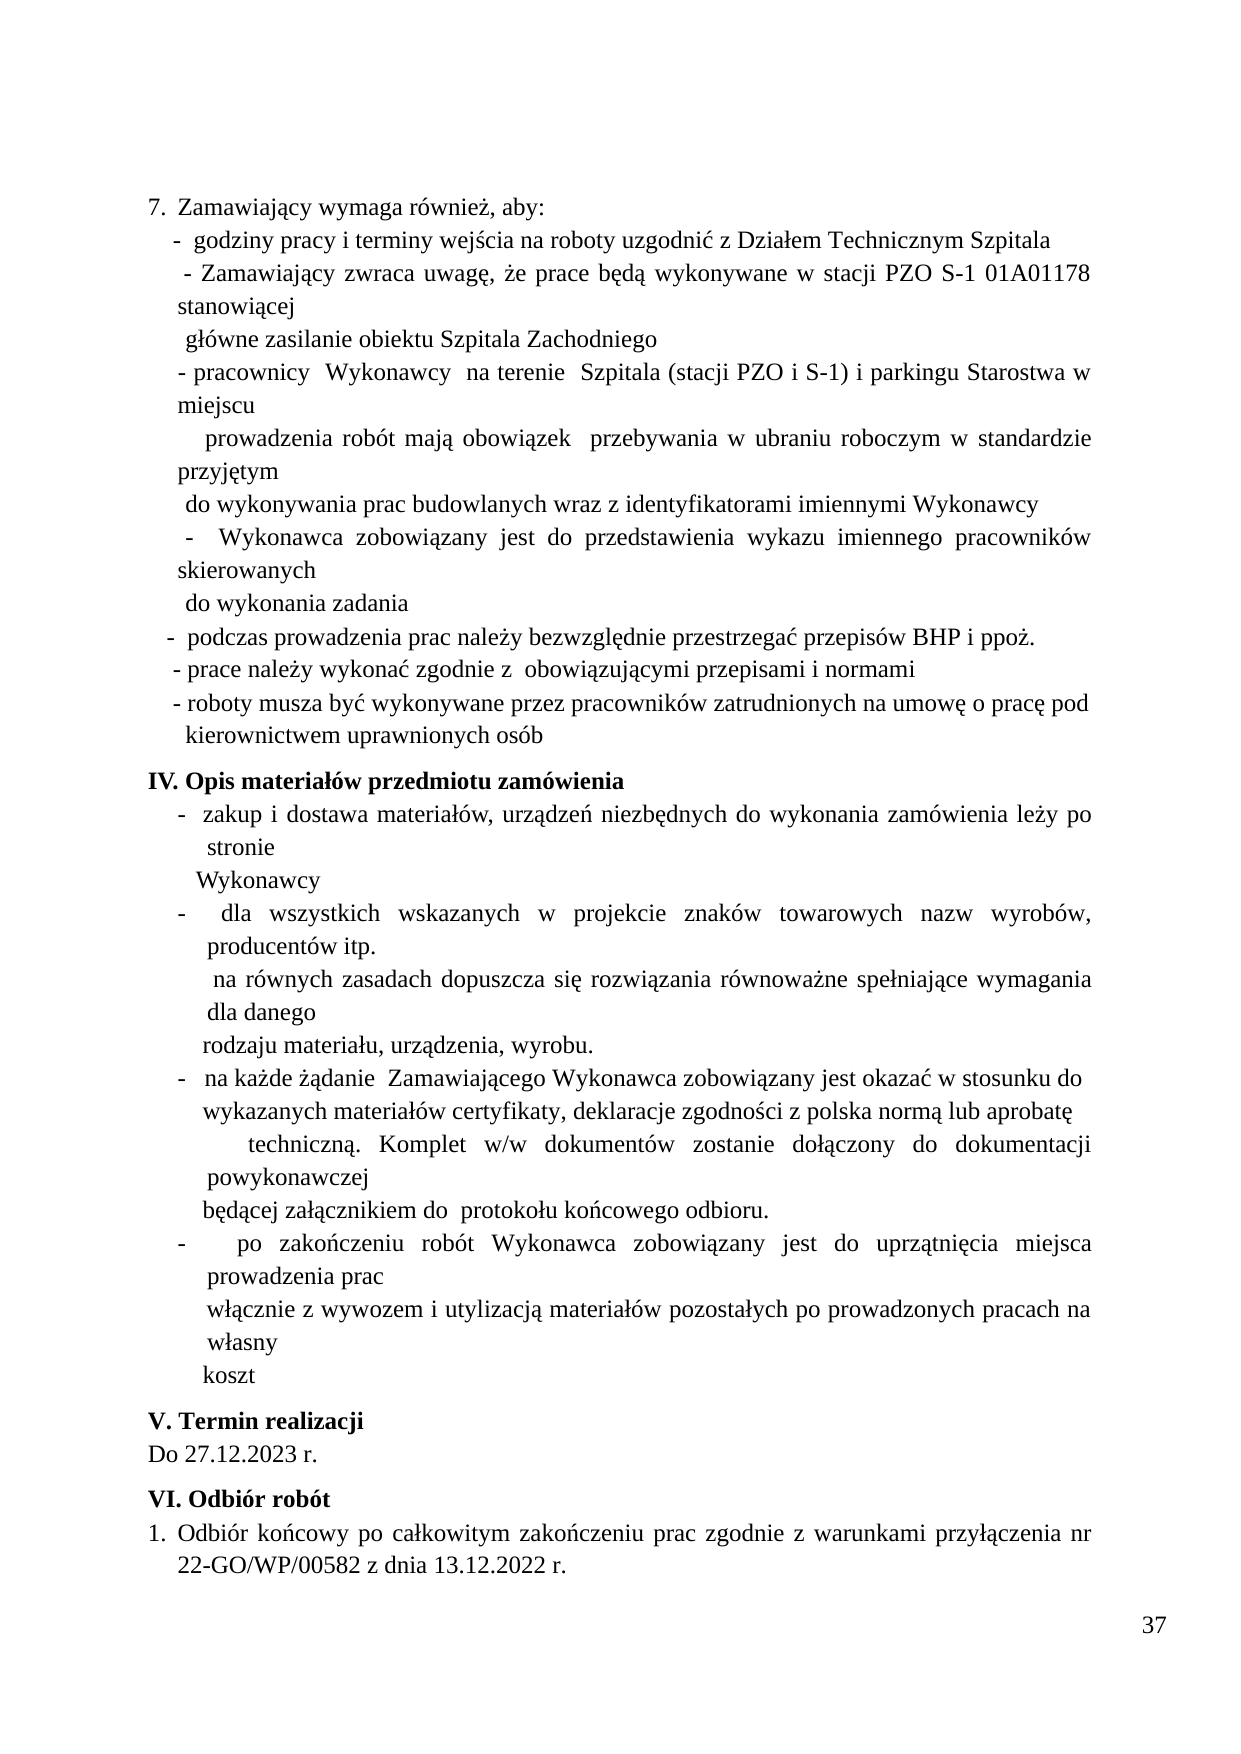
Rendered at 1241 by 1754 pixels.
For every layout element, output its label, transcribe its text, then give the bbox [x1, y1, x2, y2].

text - zakup i dostawa materiałów, urządzeń niezbędnych do wykonania zamówienia leży po stronie [177, 799, 1093, 861]
text - pracownicy Wykonawcy na terenie Szpitala (stacji PZO i S-1) i parkingu Starostwa w miejscu [148, 357, 1093, 419]
text 1. Odbiór końcowy po całkowitym zakończeniu prac zgodnie z warunkami przyłączenia nr 22-GO/WP/00582 z dnia 13.12.2022 r. [148, 1518, 1093, 1579]
text kierownictwem uprawnionych osób [148, 721, 1093, 749]
text 7. Zamawiający wymaga również, aby: [148, 192, 1093, 221]
text IV. Opis materiałów przedmiotu zamówienia [148, 766, 1093, 795]
text - roboty musza być wykonywane przez pracowników zatrudnionych na umowę o pracę pod [148, 688, 1093, 716]
text - Wykonawca zobowiązany jest do przedstawienia wykazu imiennego pracowników skierowanych [148, 522, 1093, 584]
text V. Termin realizacji [148, 1406, 1093, 1435]
text techniczną. Komplet w/w dokumentów zostanie dołączony do dokumentacji powykonawczej [177, 1129, 1093, 1191]
text włącznie z wywozem i utylizacją materiałów pozostałych po prowadzonych pracach na własny [177, 1294, 1093, 1356]
text VI. Odbiór robót [148, 1484, 1093, 1513]
text - godziny pracy i terminy wejścia na roboty uzgodnić z Działem Technicznym Szpitala [148, 225, 1093, 254]
text rodzaju materiału, urządzenia, wyrobu. [177, 1030, 1093, 1059]
text - prace należy wykonać zgodnie z obowiązującymi przepisami i normami [148, 654, 1093, 683]
text będącej załącznikiem do protokołu końcowego odbioru. [177, 1195, 1093, 1224]
text do wykonania zadania [148, 588, 1093, 617]
text prowadzenia robót mają obowiązek przebywania w ubraniu roboczym w standardzie przyjętym [148, 423, 1093, 485]
text - na każde żądanie Zamawiającego Wykonawca zobowiązany jest okazać w stosunku do [177, 1063, 1093, 1092]
text główne zasilanie obiektu Szpitala Zachodniego [148, 324, 1093, 353]
text Wykonawcy [177, 865, 1093, 894]
text wykazanych materiałów certyfikaty, deklaracje zgodności z polska normą lub aprobatę [177, 1096, 1093, 1125]
text na równych zasadach dopuszcza się rozwiązania równoważne spełniające wymagania dla danego [177, 964, 1093, 1026]
text do wykonywania prac budowlanych wraz z identyfikatorami imiennymi Wykonawcy [148, 489, 1093, 518]
text Do 27.12.2023 r. [148, 1439, 1093, 1468]
text - podczas prowadzenia prac należy bezwzględnie przestrzegać przepisów BHP i ppoż. [148, 622, 1093, 650]
text - Zamawiający zwraca uwagę, że prace będą wykonywane w stacji PZO S-1 01A01178 stanowiącej [148, 258, 1093, 320]
text - po zakończeniu robót Wykonawca zobowiązany jest do uprzątnięcia miejsca prowadzenia prac [177, 1228, 1093, 1290]
text - dla wszystkich wskazanych w projekcie znaków towarowych nazw wyrobów, producentów itp. [177, 898, 1093, 960]
text koszt [177, 1361, 1093, 1389]
